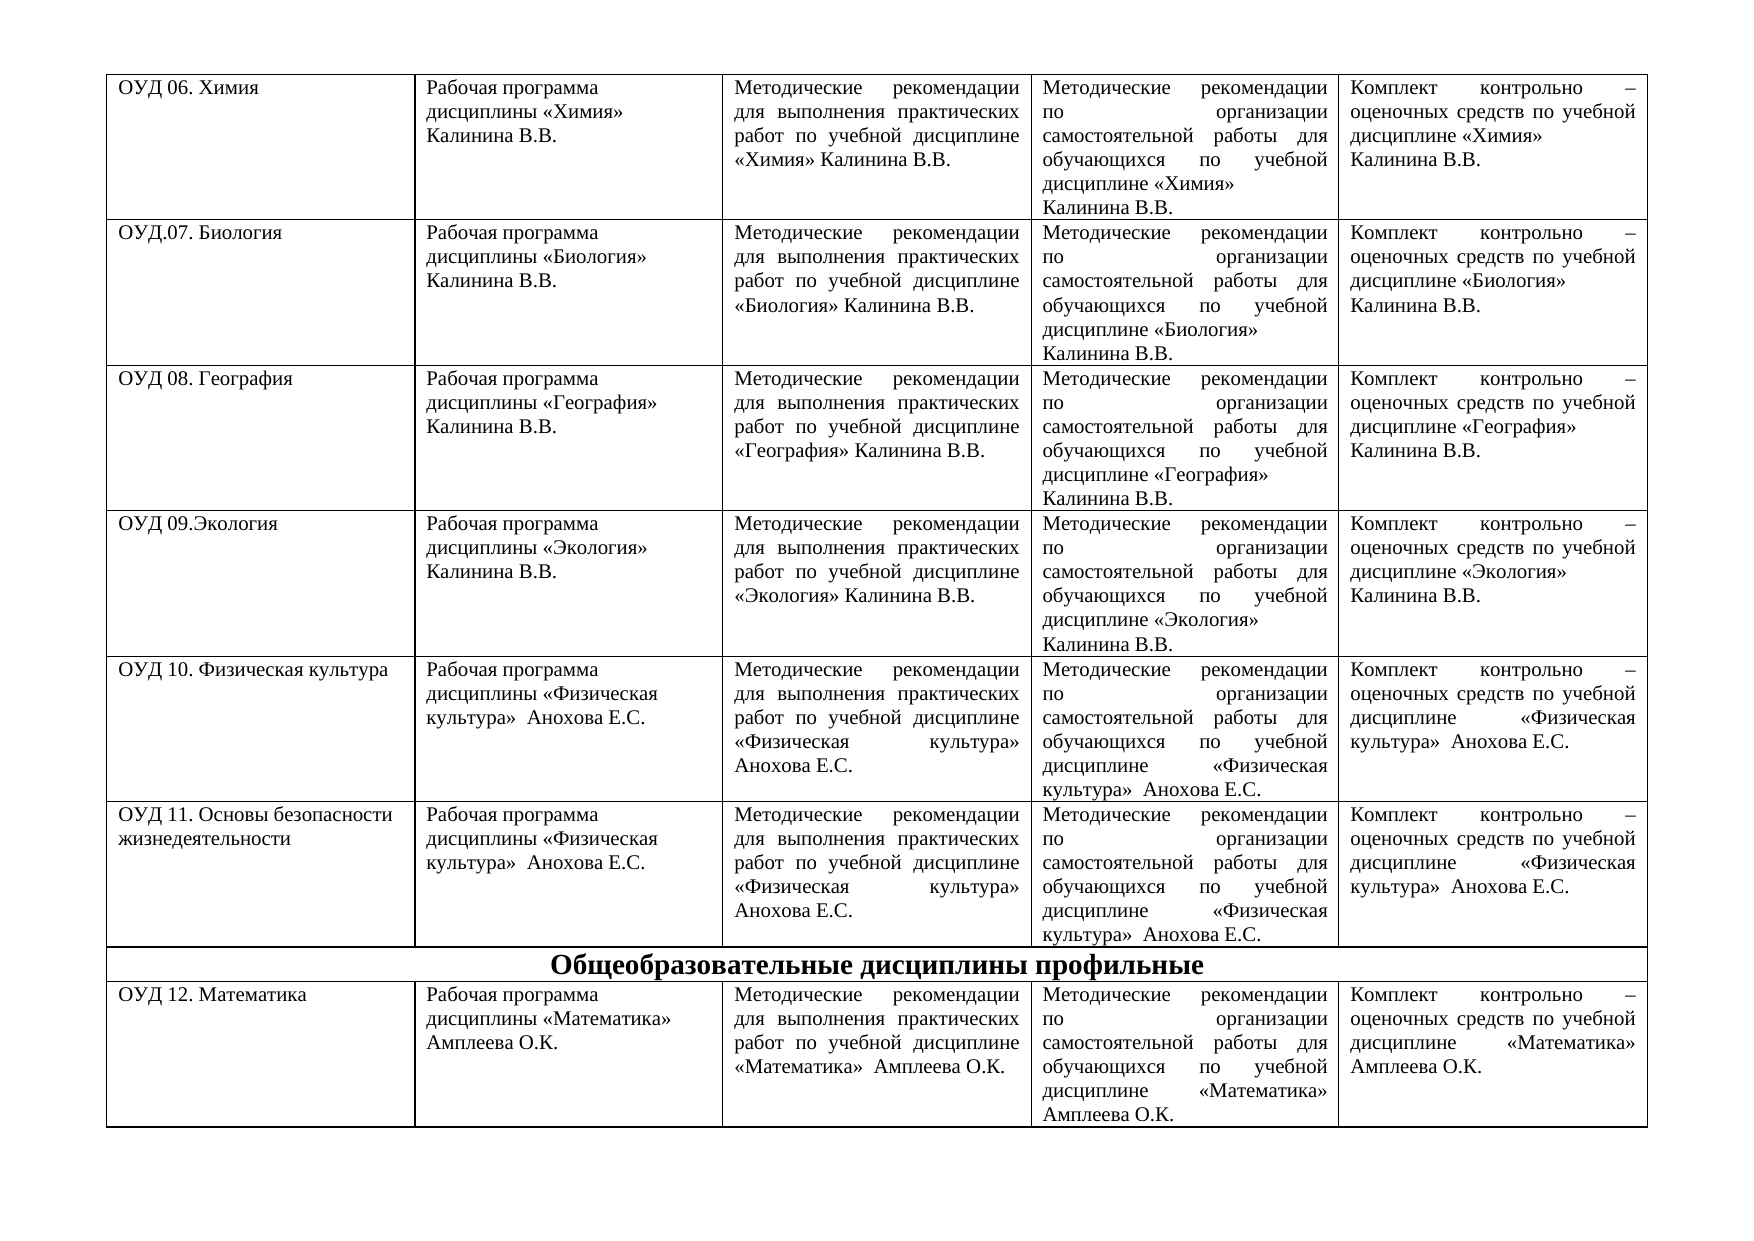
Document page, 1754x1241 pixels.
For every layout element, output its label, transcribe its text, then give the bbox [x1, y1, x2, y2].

table_cell Методические рекомендации по организации самостоятельной работы для обучающихся по учебной дисциплине «Биология» Калинина В.В. [1032, 220, 1338, 365]
table_cell Комплект контрольно – оценочных средств по учебной дисциплине «Физическая культура» Анохова Е.С. [1339, 802, 1647, 946]
table_cell Рабочая программа дисциплины «Экология» Калинина В.В. [416, 511, 722, 656]
table_cell Комплект контрольно – оценочных средств по учебной дисциплине «Математика» Амплеева О.К. [1339, 982, 1647, 1126]
table_cell ОУД 12. Математика [107, 982, 414, 1126]
table_cell Рабочая программа дисциплины «География» Калинина В.В. [416, 366, 722, 510]
table_cell Рабочая программа дисциплины «Физическая культура» Анохова Е.С. [416, 657, 722, 801]
table_cell Комплект контрольно – оценочных средств по учебной дисциплине «Биология» Калинина В.В. [1339, 220, 1647, 365]
table_cell Методические рекомендации для выполнения практических работ по учебной дисциплине «География» Калинина В.В. [723, 366, 1031, 510]
table_cell Комплект контрольно – оценочных средств по учебной дисциплине «География» Калинина В.В. [1339, 366, 1647, 510]
table_cell Комплект контрольно – оценочных средств по учебной дисциплине «Экология» Калинина В.В. [1339, 511, 1647, 656]
table_cell Методические рекомендации по организации самостоятельной работы для обучающихся по учебной дисциплине «Физическая культура» Анохова Е.С. [1032, 657, 1338, 801]
table_cell Методические рекомендации по организации самостоятельной работы для обучающихся по учебной дисциплине «Химия» Калинина В.В. [1032, 75, 1338, 219]
table_cell Методические рекомендации по организации самостоятельной работы для обучающихся по учебной дисциплине «Экология» Калинина В.В. [1032, 511, 1338, 656]
table_cell Рабочая программа дисциплины «Химия» Калинина В.В. [416, 75, 722, 219]
table_cell Методические рекомендации для выполнения практических работ по учебной дисциплине «Физическая культура» Анохова Е.С. [723, 657, 1031, 801]
table_cell Рабочая программа дисциплины «Математика» Амплеева О.К. [416, 982, 722, 1126]
table_cell Рабочая программа дисциплины «Физическая культура» Анохова Е.С. [416, 802, 722, 946]
table_cell Общеобразовательные дисциплины профильные [107, 948, 1647, 981]
table_cell Методические рекомендации для выполнения практических работ по учебной дисциплине «Экология» Калинина В.В. [723, 511, 1031, 656]
table_cell Методические рекомендации для выполнения практических работ по учебной дисциплине «Физическая культура» Анохова Е.С. [723, 802, 1031, 946]
table_cell Методические рекомендации по организации самостоятельной работы для обучающихся по учебной дисциплине «География» Калинина В.В. [1032, 366, 1338, 510]
table_cell Методические рекомендации для выполнения практических работ по учебной дисциплине «Биология» Калинина В.В. [723, 220, 1031, 365]
table_cell Комплект контрольно – оценочных средств по учебной дисциплине «Химия» Калинина В.В. [1339, 75, 1647, 219]
table_cell ОУД 08. География [107, 366, 414, 510]
table_cell Методические рекомендации по организации самостоятельной работы для обучающихся по учебной дисциплине «Физическая культура» Анохова Е.С. [1032, 802, 1338, 946]
table_cell Методические рекомендации для выполнения практических работ по учебной дисциплине «Математика» Амплеева О.К. [723, 982, 1031, 1126]
table_cell ОУД 11. Основы безопасности жизнедеятельности [107, 802, 414, 946]
table_cell ОУД.07. Биология [107, 220, 414, 365]
table_cell Комплект контрольно – оценочных средств по учебной дисциплине «Физическая культура» Анохова Е.С. [1339, 657, 1647, 801]
table_cell ОУД 06. Химия [107, 75, 414, 219]
table_cell ОУД 10. Физическая культура [107, 657, 414, 801]
table_cell Методические рекомендации по организации самостоятельной работы для обучающихся по учебной дисциплине «Математика» Амплеева О.К. [1032, 982, 1338, 1126]
table_cell ОУД 09.Экология [107, 511, 414, 656]
table_cell Методические рекомендации для выполнения практических работ по учебной дисциплине «Химия» Калинина В.В. [723, 75, 1031, 219]
table_cell Рабочая программа дисциплины «Биология» Калинина В.В. [416, 220, 722, 365]
